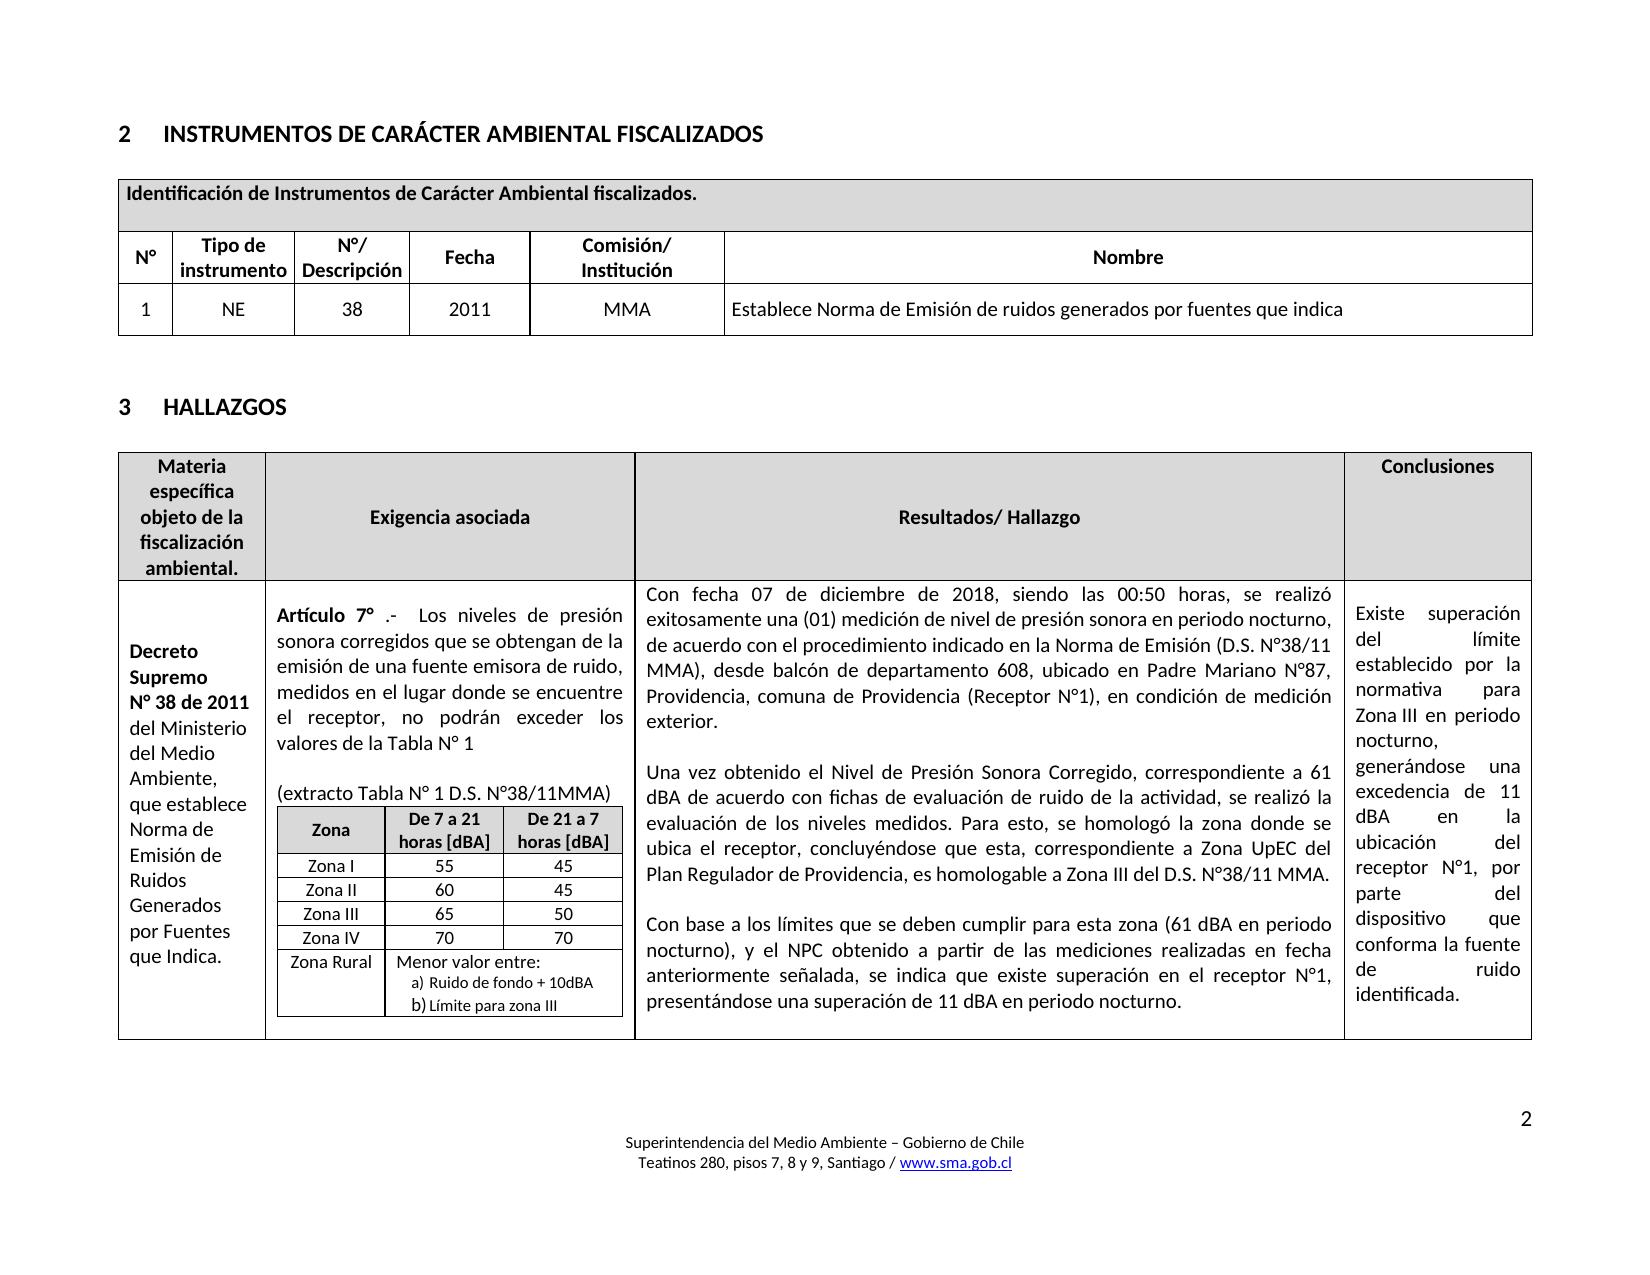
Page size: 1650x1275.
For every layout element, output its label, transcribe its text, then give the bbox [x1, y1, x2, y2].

table_cell N°/ Descripción [295, 232, 409, 283]
table_cell Con fecha 07 de diciembre de 2018, siendo las 00:50 horas, se realizó exitosamente una (01) medición de nivel de presión sonora en periodo nocturno, de acuerdo con el procedimiento indicado en la Norma de Emisión (D.S. N°38/11 MMA), desde balcón de departamento 608, ubicado en Padre Mariano N°87, Providencia, comuna de Providencia (Receptor N°1), en condición de medición exterior. Una vez obtenido el Nivel de Presión Sonora Corregido, correspondiente a 61 dBA de acuerdo con fichas de evaluación de ruido de la actividad, se realizó la evaluación de los niveles medidos. Para esto, se homologó la zona donde se ubica el receptor, concluyéndose que esta, correspondiente a Zona UpEC del Plan Regulador de Providencia, es homologable a Zona III del D.S. N°38/11 MMA. Con base a los límites que se deben cumplir para esta zona (61 dBA en periodo nocturno), y el NPC obtenido a partir de las mediciones realizadas en fecha anteriormente señalada, se indica que existe superación en el receptor N°1, presentándose una superación de 11 dBA en periodo nocturno. [636, 581, 1344, 1039]
table_header Materia específica objeto de la fiscalización ambiental. [119, 453, 265, 580]
table_cell 2011 [410, 284, 529, 335]
table_cell Decreto Supremo N° 38 de 2011 del Ministerio del Medio Ambiente, que establece Norma de Emisión de Ruidos Generados por Fuentes que Indica. [119, 581, 265, 1039]
table_header Exigencia asociada [266, 453, 634, 580]
text HALLAZGOS [118, 391, 1532, 421]
table_cell 38 [295, 284, 409, 335]
table_header Conclusiones [1345, 453, 1531, 580]
text INSTRUMENTOS DE CARÁCTER AMBIENTAL FISCALIZADOS [118, 118, 1532, 149]
table_cell Establece Norma de Emisión de ruidos generados por fuentes que indica [725, 284, 1532, 335]
table_cell Nombre [725, 232, 1532, 283]
table_cell MMA [531, 284, 724, 335]
table_cell N° [119, 232, 172, 283]
table_cell 1 [119, 284, 172, 335]
table_header Identificación de Instrumentos de Carácter Ambiental fiscalizados. [119, 180, 1532, 231]
table_cell Fecha [410, 232, 529, 283]
table_cell NE [173, 284, 294, 335]
table_header Resultados/ Hallazgo [636, 453, 1344, 580]
table_cell Tipo de instrumento [173, 232, 294, 283]
table_cell Comisión/ Institución [531, 232, 724, 283]
table_cell Artículo 7° .- Los niveles de presión sonora corregidos que se obtengan de la emisión de una fuente emisora de ruido, medidos en el lugar donde se encuentre el receptor, no podrán exceder los valores de la Tabla N° 1 (extracto Tabla N° 1 D.S. N°38/11MMA) [266, 581, 634, 1039]
table_cell Existe superación del límite establecido por la normativa para Zona III en periodo nocturno, generándose una excedencia de 11 dBA en la ubicación del receptor N°1, por parte del dispositivo que conforma la fuente de ruido identificada. [1345, 581, 1531, 1039]
